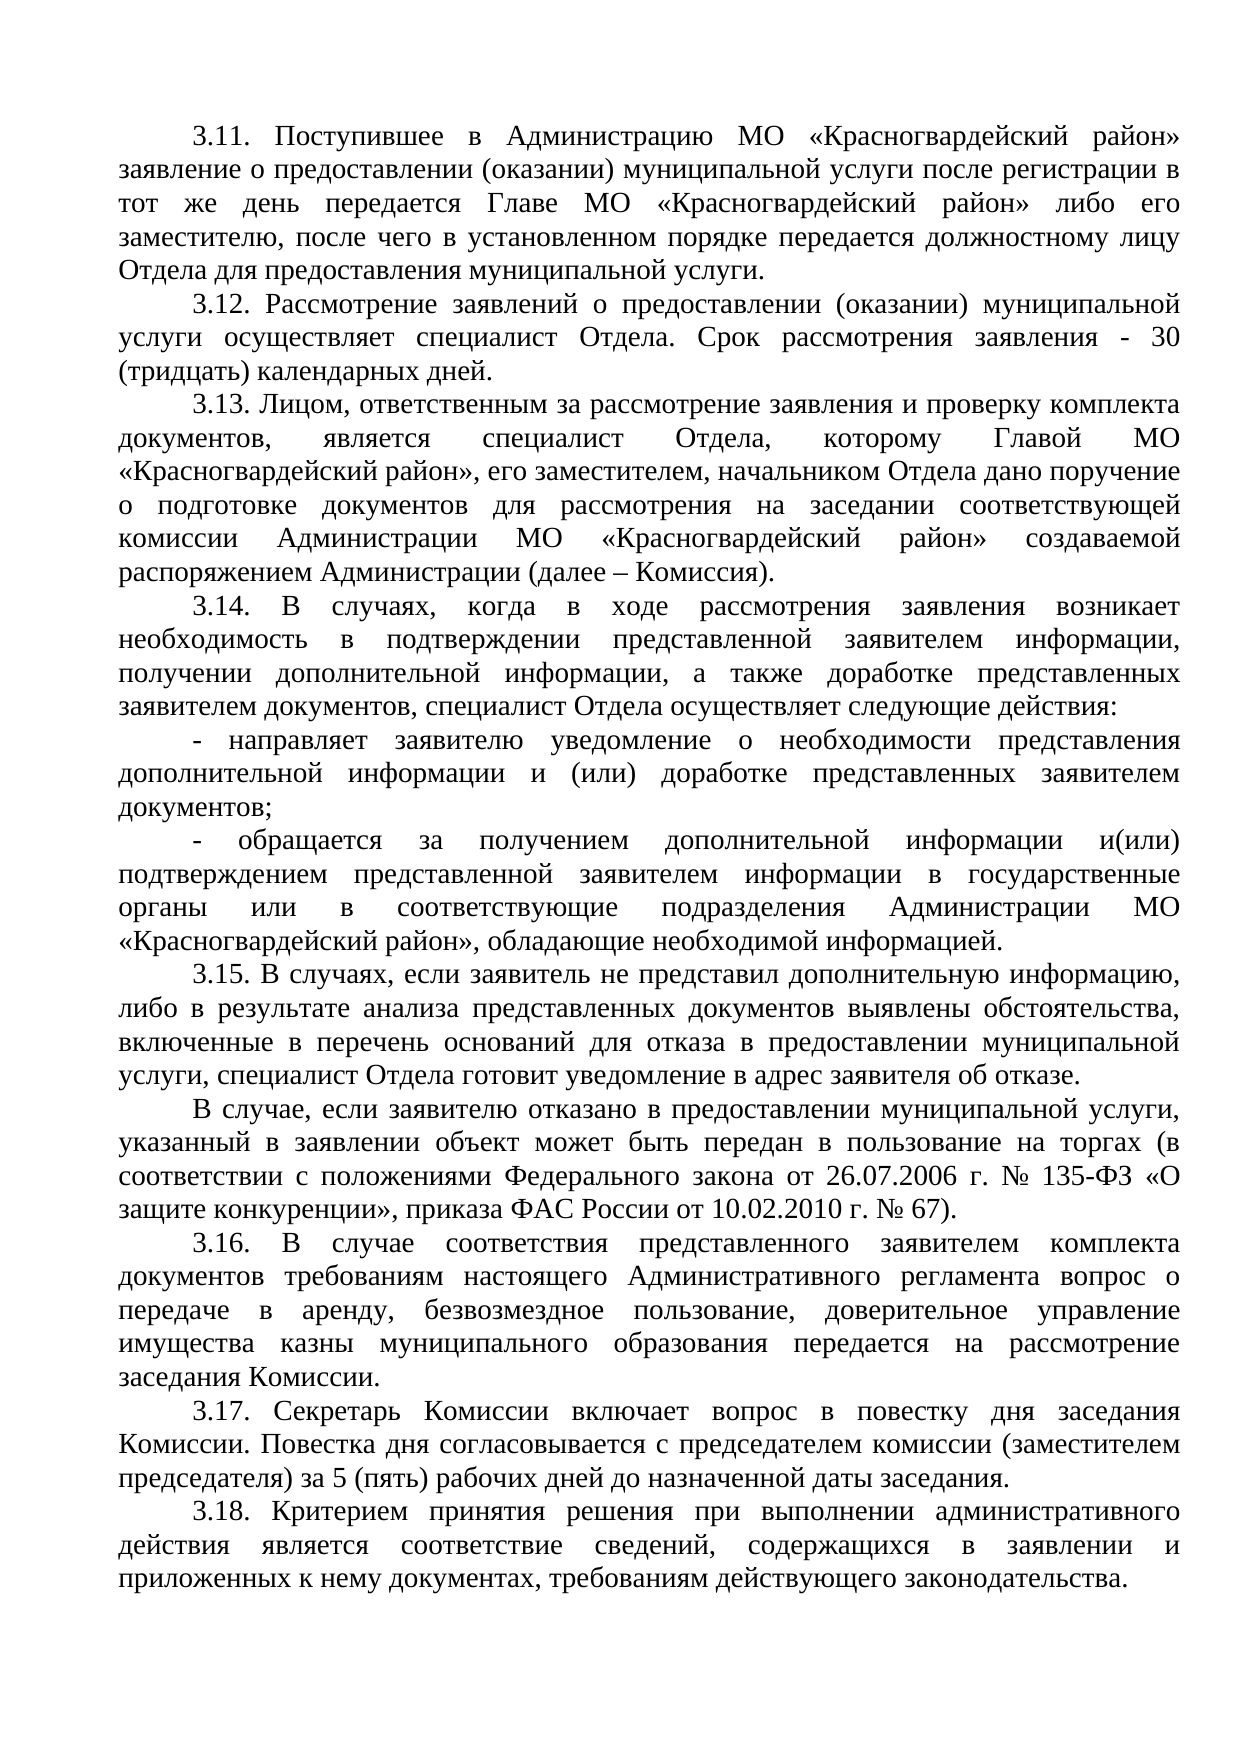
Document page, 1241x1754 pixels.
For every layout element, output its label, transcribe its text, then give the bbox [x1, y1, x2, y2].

text 3.17. Секретарь Комиссии включает вопрос в повестку дня заседания Комиссии. Повестка дня согласовывается с председателем комиссии (заместителем председателя) за 5 (пять) рабочих дней до назначенной даты заседания. [118, 1393, 1181, 1493]
text 3.12. Рассмотрение заявлений о предоставлении (оказании) муниципальной услуги осуществляет специалист Отдела. Срок рассмотрения заявления - 30 (тридцать) календарных дней. [118, 286, 1181, 386]
text 3.16. В случае соответствия представленного заявителем комплекта документов требованиям настоящего Административного регламента вопрос о передаче в аренду, безвозмездное пользование, доверительное управление имущества казны муниципального образования передается на рассмотрение заседания Комиссии. [118, 1225, 1181, 1393]
text - обращается за получением дополнительной информации и(или) подтверждением представленной заявителем информации в государственные органы или в соответствующие подразделения Администрации МО «Красногвардейский район», обладающие необходимой информацией. [118, 822, 1181, 957]
text 3.13. Лицом, ответственным за рассмотрение заявления и проверку комплекта документов, является специалист Отдела, которому Главой МО «Красногвардейский район», его заместителем, начальником Отдела дано поручение о подготовке документов для рассмотрения на заседании соответствующей комиссии Администрации МО «Красногвардейский район» создаваемой распоряжением Администрации (далее – Комиссия). [118, 386, 1181, 588]
text 3.11. Поступившее в Администрацию МО «Красногвардейский район» заявление о предоставлении (оказании) муниципальной услуги после регистрации в тот же день передается Главе МО «Красногвардейский район» либо его заместителю, после чего в установленном порядке передается должностному лицу Отдела для предоставления муниципальной услуги. [118, 118, 1181, 286]
text - направляет заявителю уведомление о необходимости представления дополнительной информации и (или) доработке представленных заявителем документов; [118, 722, 1181, 822]
text 3.14. В случаях, когда в ходе рассмотрения заявления возникает необходимость в подтверждении представленной заявителем информации, получении дополнительной информации, а также доработке представленных заявителем документов, специалист Отдела осуществляет следующие действия: [118, 588, 1181, 722]
text 3.15. В случаях, если заявитель не представил дополнительную информацию, либо в результате анализа представленных документов выявлены обстоятельства, включенные в перечень оснований для отказа в предоставлении муниципальной услуги, специалист Отдела готовит уведомление в адрес заявителя об отказе. [118, 957, 1181, 1091]
text 3.18. Критерием принятия решения при выполнении административного действия является соответствие сведений, содержащихся в заявлении и приложенных к нему документах, требованиям действующего законодательства. [118, 1493, 1181, 1594]
text В случае, если заявителю отказано в предоставлении муниципальной услуги, указанный в заявлении объект может быть передан в пользование на торгах (в соответствии с положениями Федерального закона от 26.07.2006 г. № 135-ФЗ «О защите конкуренции», приказа ФАС России от 10.02.2010 г. № 67). [118, 1091, 1181, 1225]
